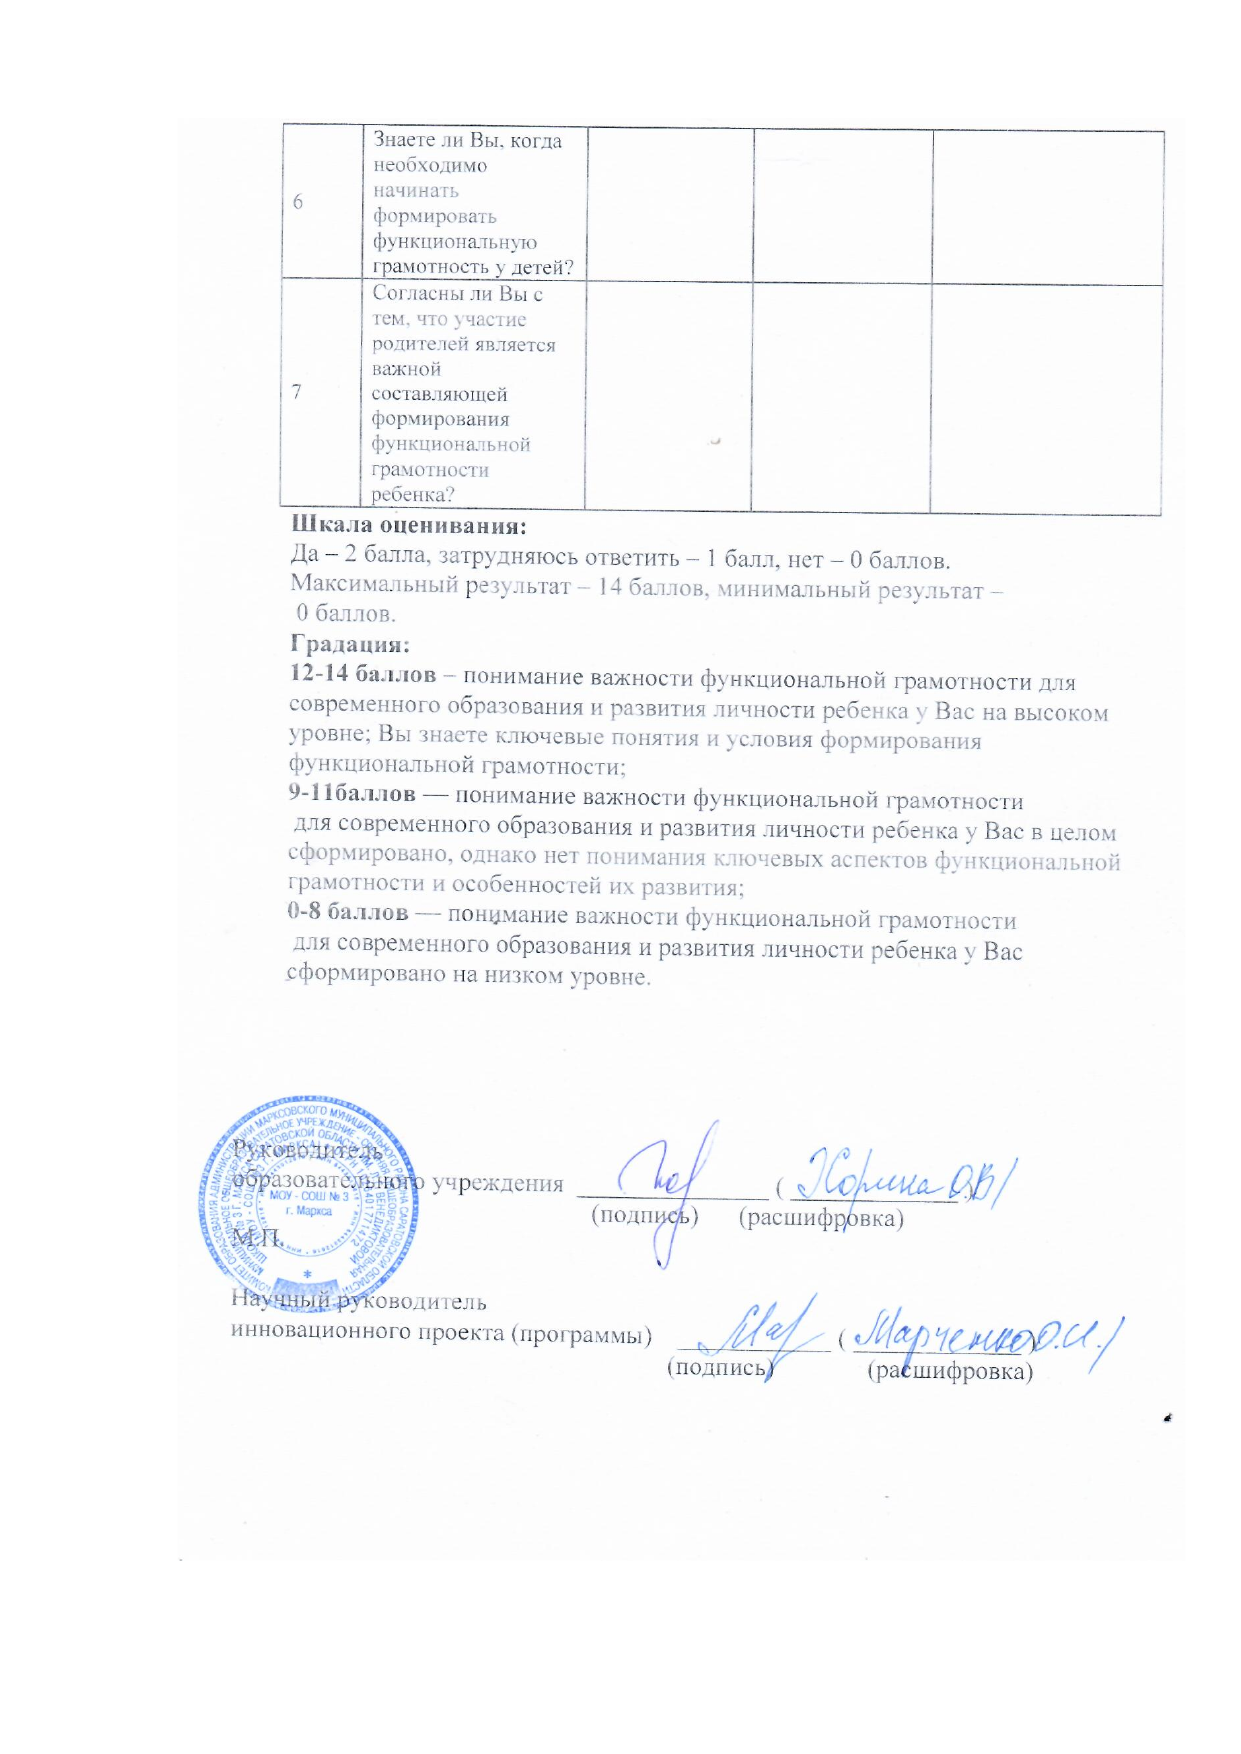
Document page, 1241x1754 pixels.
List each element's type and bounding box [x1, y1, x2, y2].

picture [177, 118, 1186, 1561]
